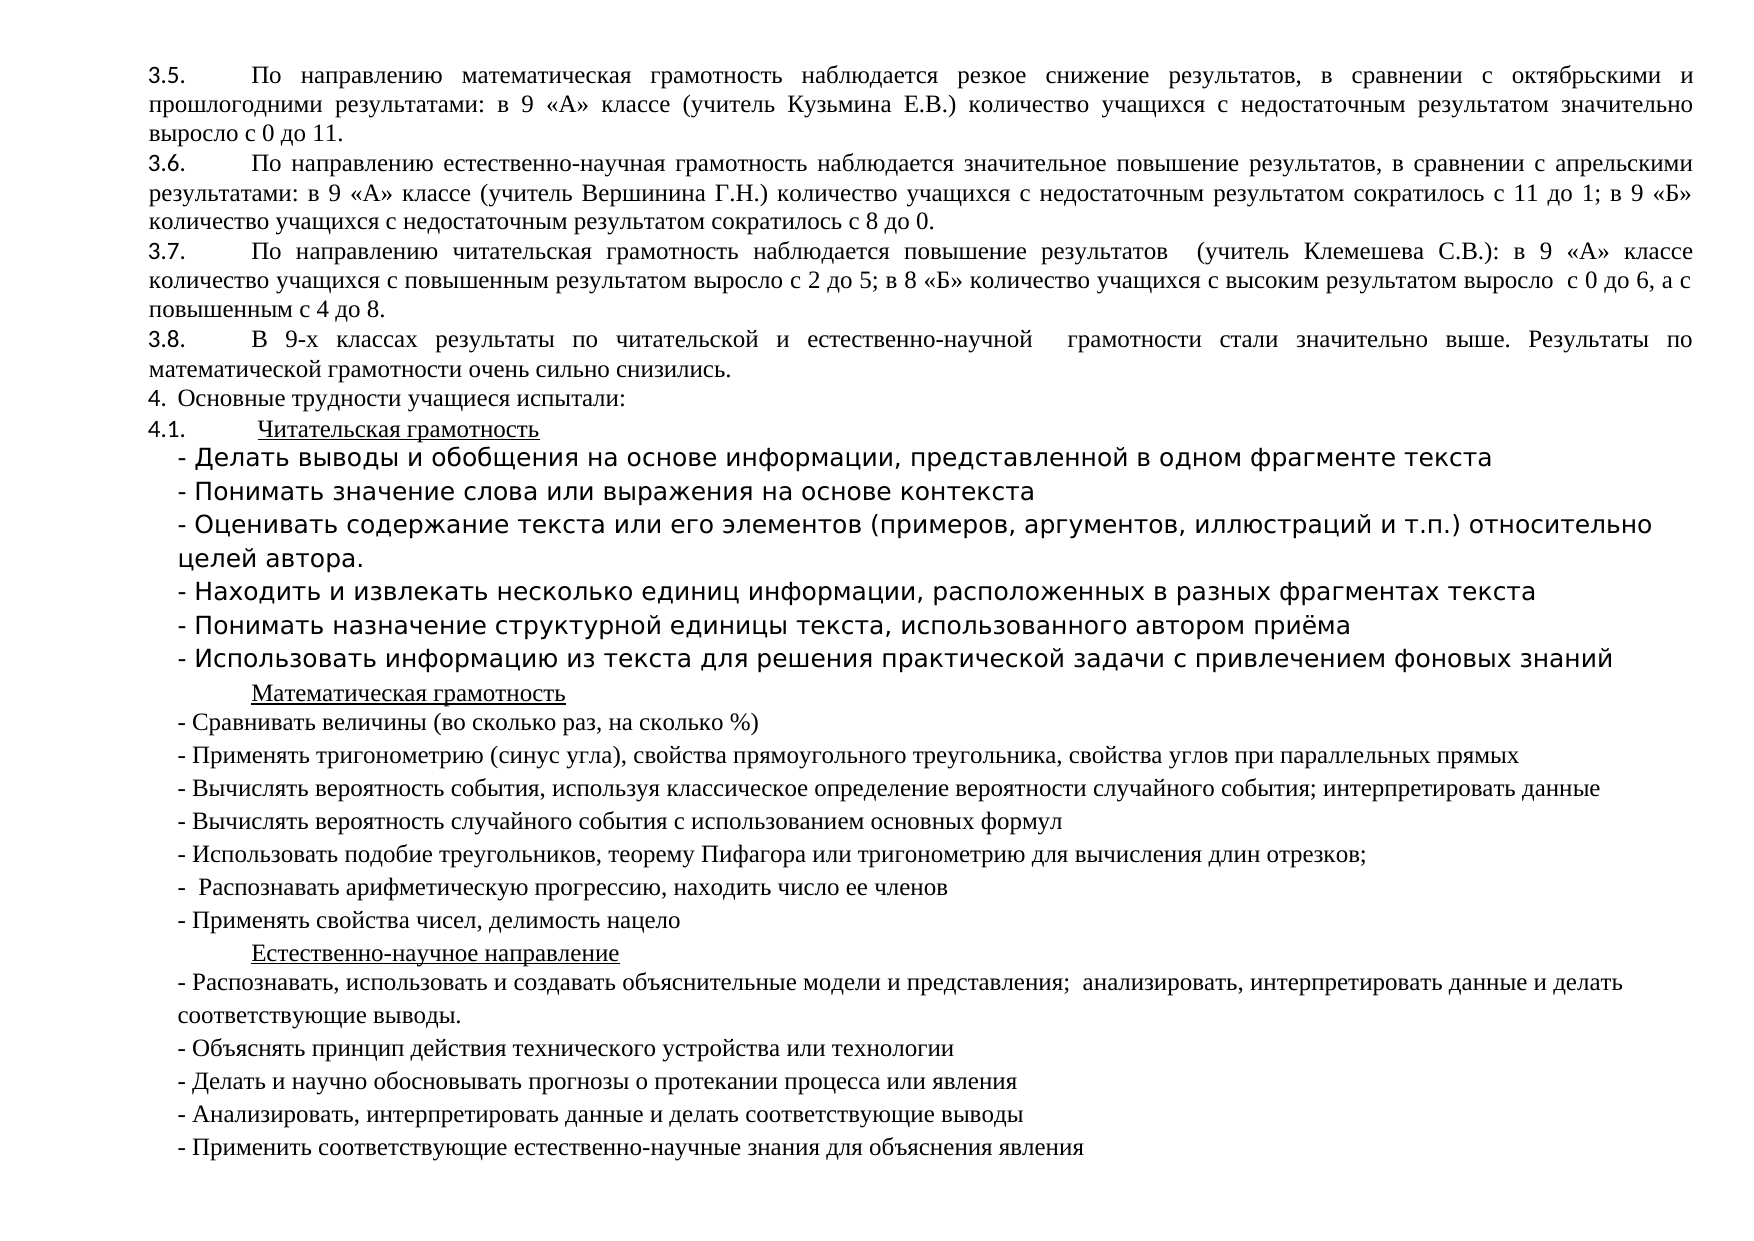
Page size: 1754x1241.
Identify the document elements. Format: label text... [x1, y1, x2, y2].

text - Делать и научно обосновывать прогнозы о протекании процесса или явления [177, 1066, 1695, 1095]
list Естественно-научное направление [148, 938, 1695, 967]
text - Распознавать, использовать и создавать объяснительные модели и представления; анализировать, интерпретировать данные и делать соответствующие выводы. [177, 967, 1695, 1029]
list В 9-х классах результаты по читательской и естественно-научной грамотности стали значительно выше. Результаты по математической грамотности очень сильно снизились. [148, 323, 1695, 382]
text - Анализировать, интерпретировать данные и делать соответствующие выводы [177, 1099, 1695, 1128]
text - Использовать подобие треугольников, теорему Пифагора или тригонометрию для вычисления длин отрезков; [177, 839, 1695, 868]
text - Оценивать содержание текста или его элементов (примеров, аргументов, иллюстраций и т.п.) относительно целей автора. [177, 511, 1695, 573]
text - Распознавать арифметическую прогрессию, находить число ее членов [177, 872, 1695, 901]
text - Применять свойства чисел, делимость нацело [177, 905, 1695, 934]
text - Вычислять вероятность случайного события с использованием основных формул [177, 806, 1695, 835]
text - Объяснять принцип действия технического устройства или технологии [177, 1033, 1695, 1062]
text - Использовать информацию из текста для решения практической задачи с привлечением фоновых знаний [177, 645, 1695, 674]
text - Сравнивать величины (во сколько раз, на сколько %) [177, 707, 1695, 736]
text - Применять тригонометрию (синус угла), свойства прямоугольного треугольника, свойства углов при параллельных прямых [177, 740, 1695, 769]
list Читательская грамотность [148, 413, 1695, 443]
list По направлению естественно-научная грамотность наблюдается значительное повышение результатов, в сравнении с апрельскими результатами: в 9 «А» классе (учитель Вершинина Г.Н.) количество учащихся с недостаточным результатом сократилось с 11 до 1; в 9 «Б» количество учащихся с недостаточным результатом сократилось с 8 до 0. [148, 147, 1695, 235]
text - Понимать назначение структурной единицы текста, использованного автором приёма [177, 611, 1695, 640]
list По направлению математическая грамотность наблюдается резкое снижение результатов, в сравнении с октябрьскими и прошлогодними результатами: в 9 «А» классе (учитель Кузьмина Е.В.) количество учащихся с недостаточным результатом значительно выросло с 0 до 11. [148, 59, 1695, 147]
text - Применить соответствующие естественно-научные знания для объяснения явления [177, 1132, 1695, 1161]
list Основные трудности учащиеся испытали: [148, 382, 1695, 413]
text - Находить и извлекать несколько единиц информации, расположенных в разных фрагментах текста [177, 578, 1695, 607]
text - Понимать значение слова или выражения на основе контекста [177, 477, 1695, 506]
text - Делать выводы и обобщения на основе информации, представленной в одном фрагменте текста [177, 443, 1695, 473]
text - Вычислять вероятность события, используя классическое определение вероятности случайного события; интерпретировать данные [177, 773, 1695, 802]
list По направлению читательская грамотность наблюдается повышение результатов (учитель Клемешева С.В.): в 9 «А» классе количество учащихся с повышенным результатом выросло с 2 до 5; в 8 «Б» количество учащихся с высоким результатом выросло с 0 до 6, а с повышенным с 4 до 8. [148, 235, 1695, 323]
list Математическая грамотность [221, 678, 1695, 707]
